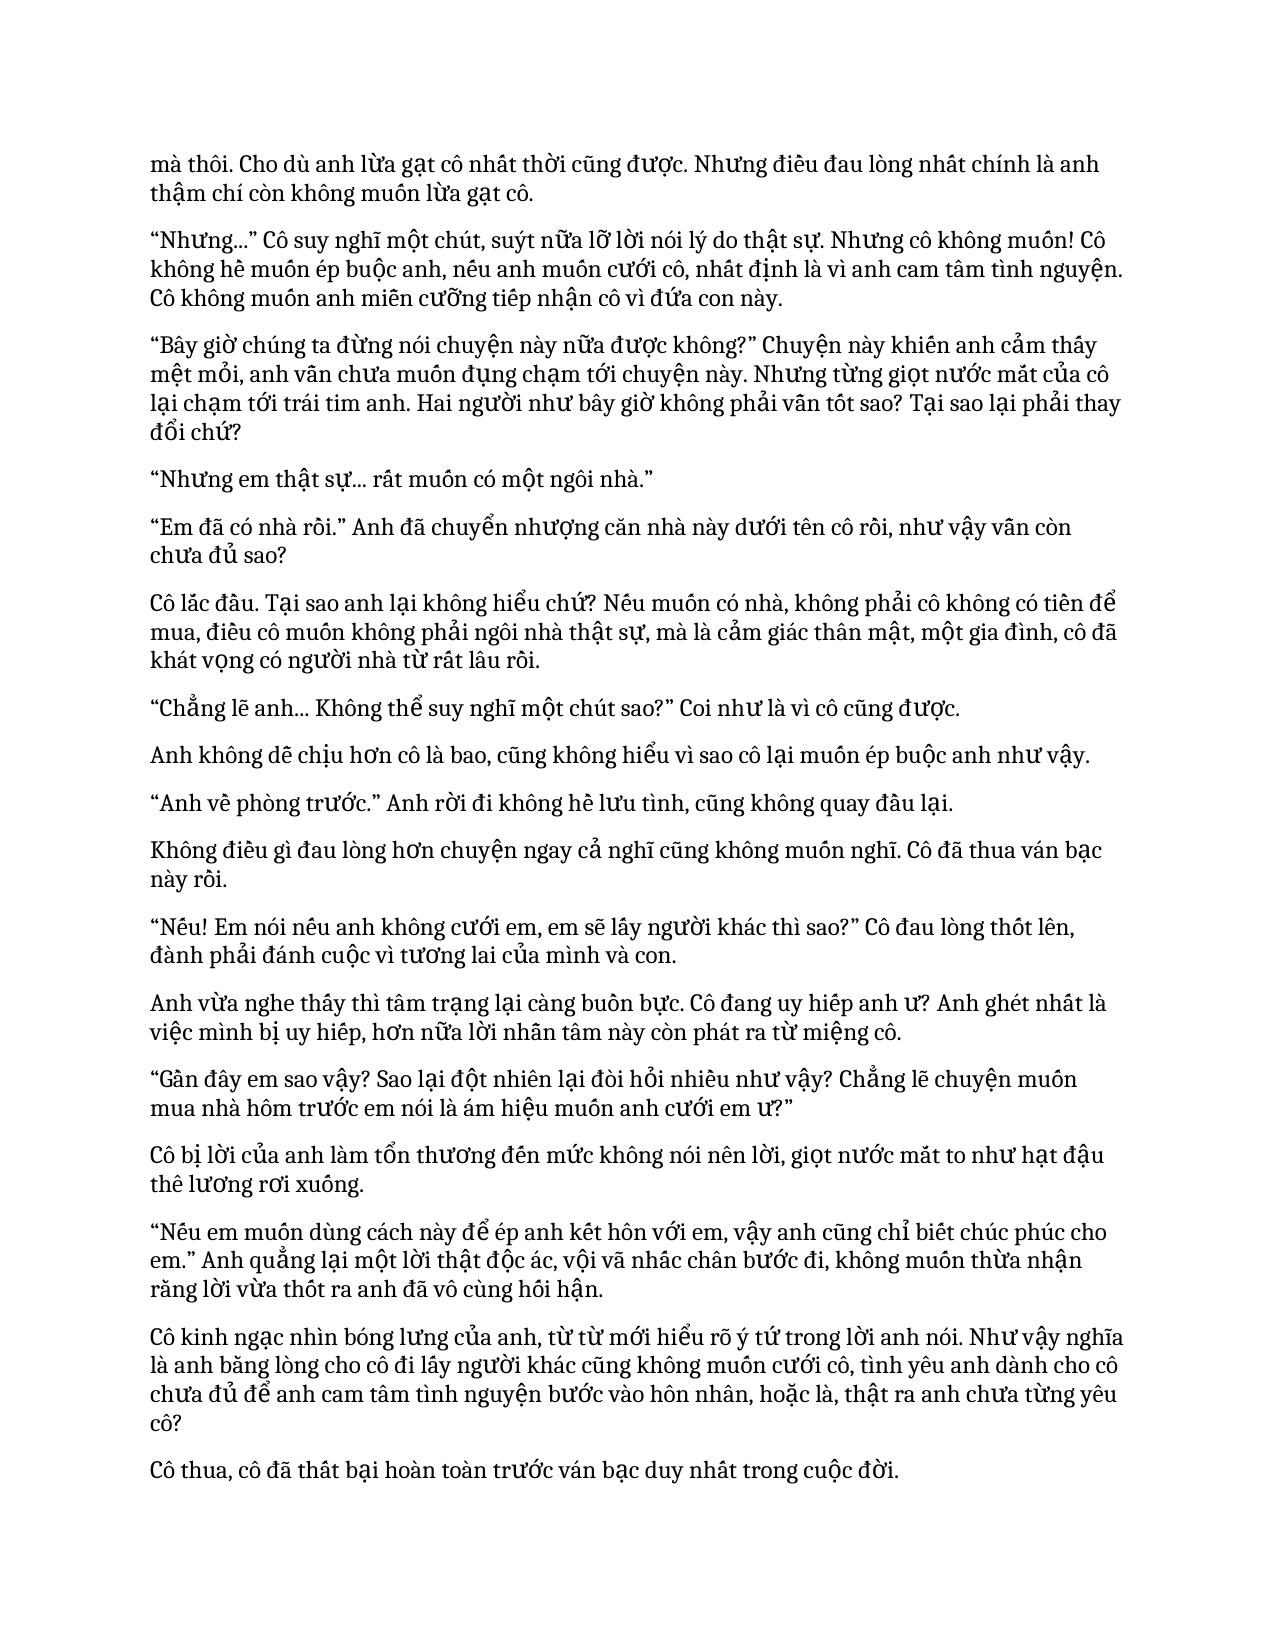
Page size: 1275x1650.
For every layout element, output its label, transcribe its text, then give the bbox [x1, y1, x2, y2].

text “Nhưng...” Cô suy nghĩ một chút, suýt nữa lỡ lời nói lý do thật sự. Nhưng cô không muốn! Cô không hề muốn ép buộc anh, nếu anh muốn cưới cô, nhất định là vì anh cam tâm tình nguyện. Cô không muốn anh miễn cưỡng tiếp nhận cô vì đứa con này. [150, 226, 1125, 312]
text “Em đã có nhà rồi.” Anh đã chuyển nhượng căn nhà này dưới tên cô rồi, như vậy vẫn còn chưa đủ sao? [150, 512, 1125, 570]
text “Anh về phòng trước.” Anh rời đi không hề lưu tình, cũng không quay đầu lại. [150, 789, 1125, 817]
text Cô kinh ngạc nhìn bóng lưng của anh, từ từ mới hiểu rõ ý tứ trong lời anh nói. Như vậy nghĩa là anh bằng lòng cho cô đi lấy người khác cũng không muốn cưới cô, tình yêu anh dành cho cô chưa đủ để anh cam tâm tình nguyện bước vào hôn nhân, hoặc là, thật ra anh chưa từng yêu cô? [150, 1322, 1125, 1437]
text “Nếu em muốn dùng cách này để ép anh kết hôn với em, vậy anh cũng chỉ biết chúc phúc cho em.” Anh quẳng lại một lời thật độc ác, vội vã nhấc chân bước đi, không muốn thừa nhận rằng lời vừa thốt ra anh đã vô cùng hối hận. [150, 1217, 1125, 1304]
text Cô lắc đầu. Tại sao anh lại không hiểu chứ? Nếu muốn có nhà, không phải cô không có tiền để mua, điều cô muốn không phải ngôi nhà thật sự, mà là cảm giác thân mật, một gia đình, cô đã khát vọng có người nhà từ rất lâu rồi. [150, 589, 1125, 675]
text Anh không dễ chịu hơn cô là bao, cũng không hiểu vì sao cô lại muốn ép buộc anh như vậy. [150, 741, 1125, 770]
text Cô thua, cô đã thất bại hoàn toàn trước ván bạc duy nhất trong cuộc đời. [150, 1456, 1125, 1485]
text “Bây giờ chúng ta đừng nói chuyện này nữa được không?” Chuyện này khiến anh cảm thấy mệt mỏi, anh vẫn chưa muốn đụng chạm tới chuyện này. Nhưng từng giọt nước mắt của cô lại chạm tới trái tim anh. Hai người như bây giờ không phải vẫn tốt sao? Tại sao lại phải thay đổi chứ? [150, 331, 1125, 446]
text “Nhưng em thật sự... rất muốn có một ngôi nhà.” [150, 465, 1125, 494]
text Không điều gì đau lòng hơn chuyện ngay cả nghĩ cũng không muốn nghĩ. Cô đã thua ván bạc này rồi. [150, 836, 1125, 894]
text “Nếu! Em nói nếu anh không cưới em, em sẽ lấy người khác thì sao?” Cô đau lòng thốt lên, đành phải đánh cuộc vì tương lai của mình và con. [150, 912, 1125, 970]
text “Chẳng lẽ anh... Không thể suy nghĩ một chút sao?” Coi như là vì cô cũng được. [150, 694, 1125, 722]
text “Gần đây em sao vậy? Sao lại đột nhiên lại đòi hỏi nhiều như vậy? Chẳng lẽ chuyện muốn mua nhà hôm trước em nói là ám hiệu muốn anh cưới em ư?” [150, 1065, 1125, 1122]
text Anh vừa nghe thấy thì tâm trạng lại càng buồn bực. Cô đang uy hiếp anh ư? Anh ghét nhất là việc mình bị uy hiếp, hơn nữa lời nhẫn tâm này còn phát ra từ miệng cô. [150, 989, 1125, 1046]
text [150, 150, 1125, 207]
text Cô bị lời của anh làm tổn thương đến mức không nói nên lời, giọt nước mắt to như hạt đậu thê lương rơi xuống. [150, 1141, 1125, 1199]
